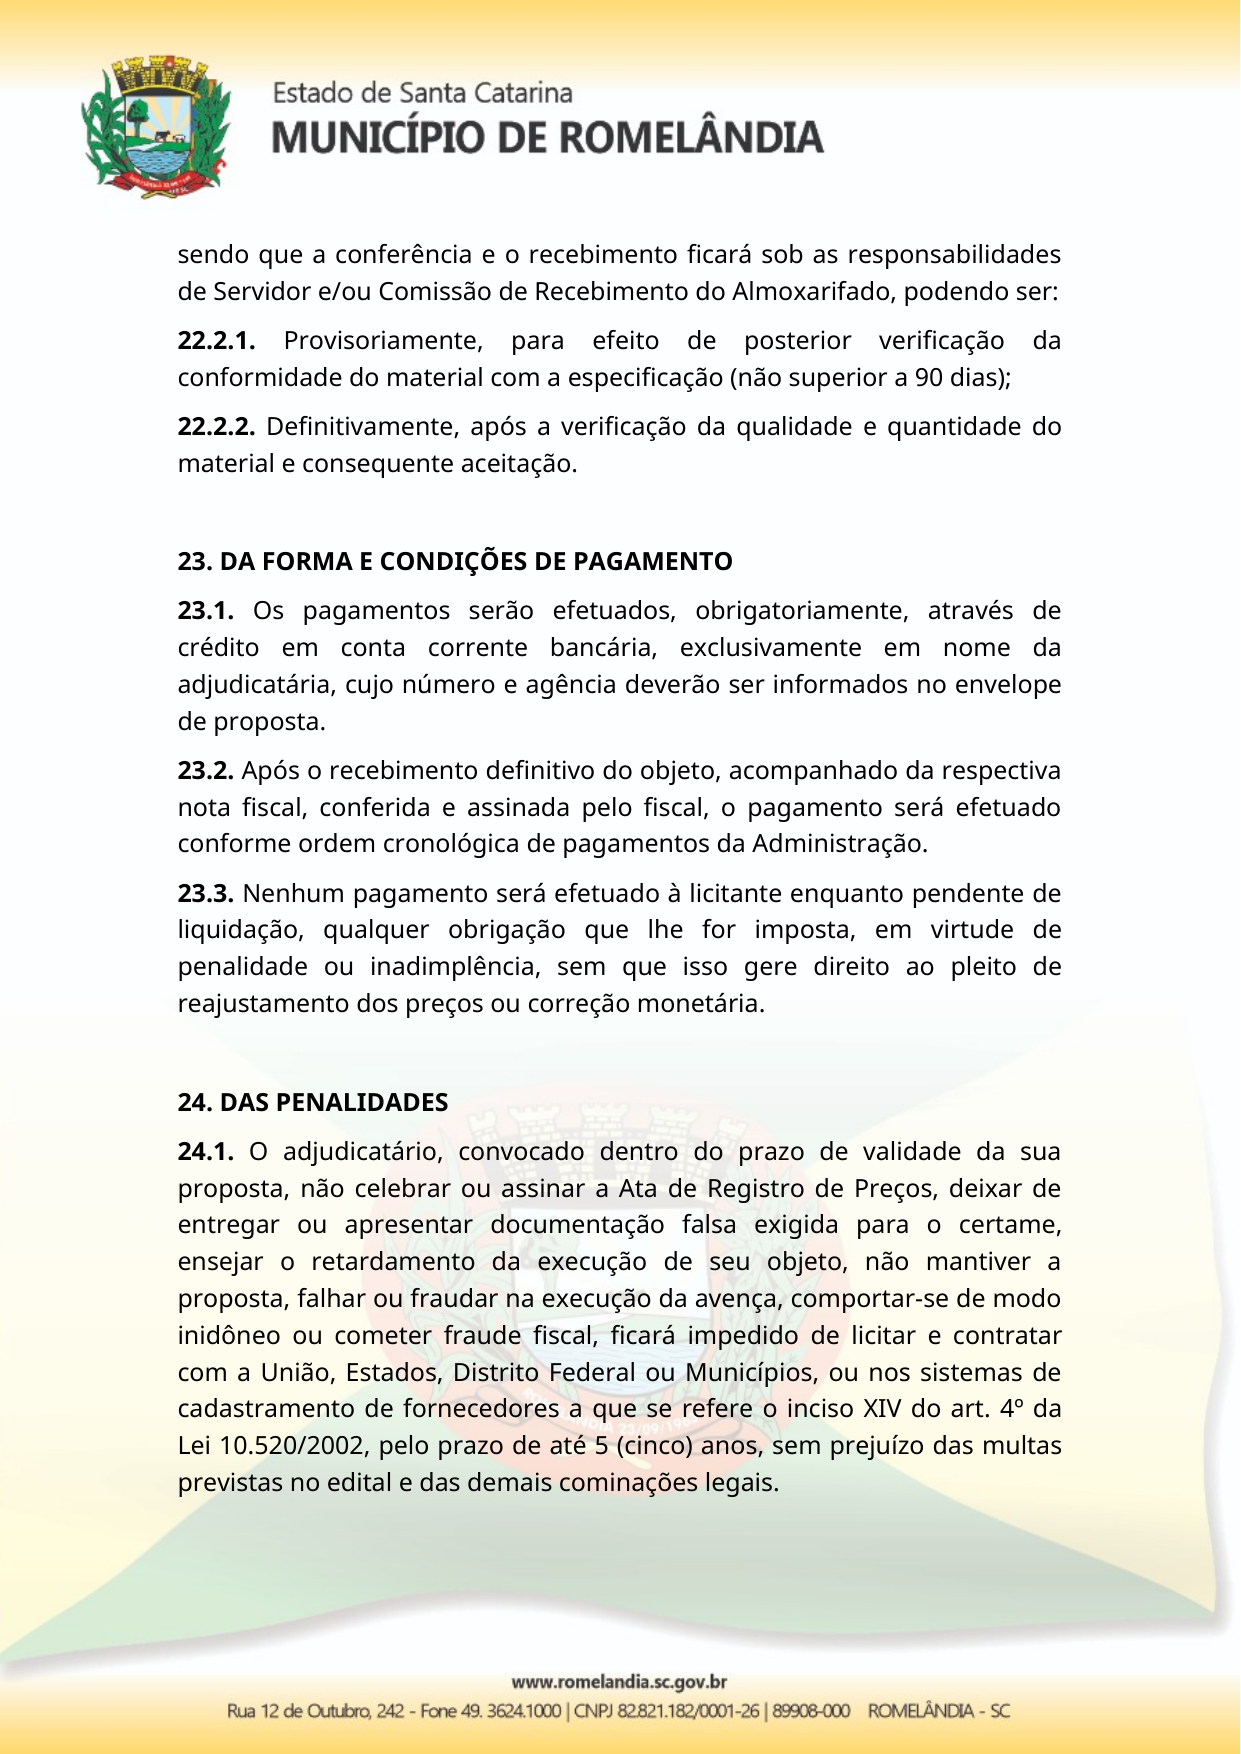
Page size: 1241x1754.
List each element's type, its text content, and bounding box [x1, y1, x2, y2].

text 22.2.2. Definitivamente, após a verificação da qualidade e quantidade do material e consequente aceitação. [177, 408, 1063, 479]
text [177, 236, 1063, 307]
text 23.2. Após o recebimento definitivo do objeto, acompanhado da respectiva nota fiscal, conferida e assinada pelo fiscal, o pagamento será efetuado conforme ordem cronológica de pagamentos da Administração. [177, 753, 1063, 860]
text 22.2.1. Provisoriamente, para efeito de posterior verificação da conformidade do material com a especificação (não superior a 90 dias); [177, 322, 1063, 393]
text 23.1. Os pagamentos serão efetuados, obrigatoriamente, através de crédito em conta corrente bancária, exclusivamente em nome da adjudicatária, cujo número e agência deverão ser informados no envelope de proposta. [177, 593, 1063, 737]
picture [0, 0, 1241, 1754]
text 24. DAS PENALIDADES [177, 1084, 1063, 1118]
text 23.3. Nenhum pagamento será efetuado à licitante enquanto pendente de liquidação, qualquer obrigação que lhe for imposta, em virtude de penalidade ou inadimplência, sem que isso gere direito ao pleito de reajustamento dos preços ou correção monetária. [177, 875, 1063, 1020]
text 24.1. O adjudicatário, convocado dentro do prazo de validade da sua proposta, não celebrar ou assinar a Ata de Registro de Preços, deixar de entregar ou apresentar documentação falsa exigida para o certame, ensejar o retardamento da execução de seu objeto, não mantiver a proposta, falhar ou fraudar na execução da avença, comportar-se de modo inidôneo ou cometer fraude fiscal, ficará impedido de licitar e contratar com a União, Estados, Distrito Federal ou Municípios, ou nos sistemas de cadastramento de fornecedores a que se refere o inciso XIV do art. 4º da Lei 10.520/2002, pelo prazo de até 5 (cinco) anos, sem prejuízo das multas previstas no edital e das demais cominações legais. [177, 1133, 1063, 1498]
text 23. DA FORMA E CONDIÇÕES DE PAGAMENTO [177, 544, 1063, 578]
